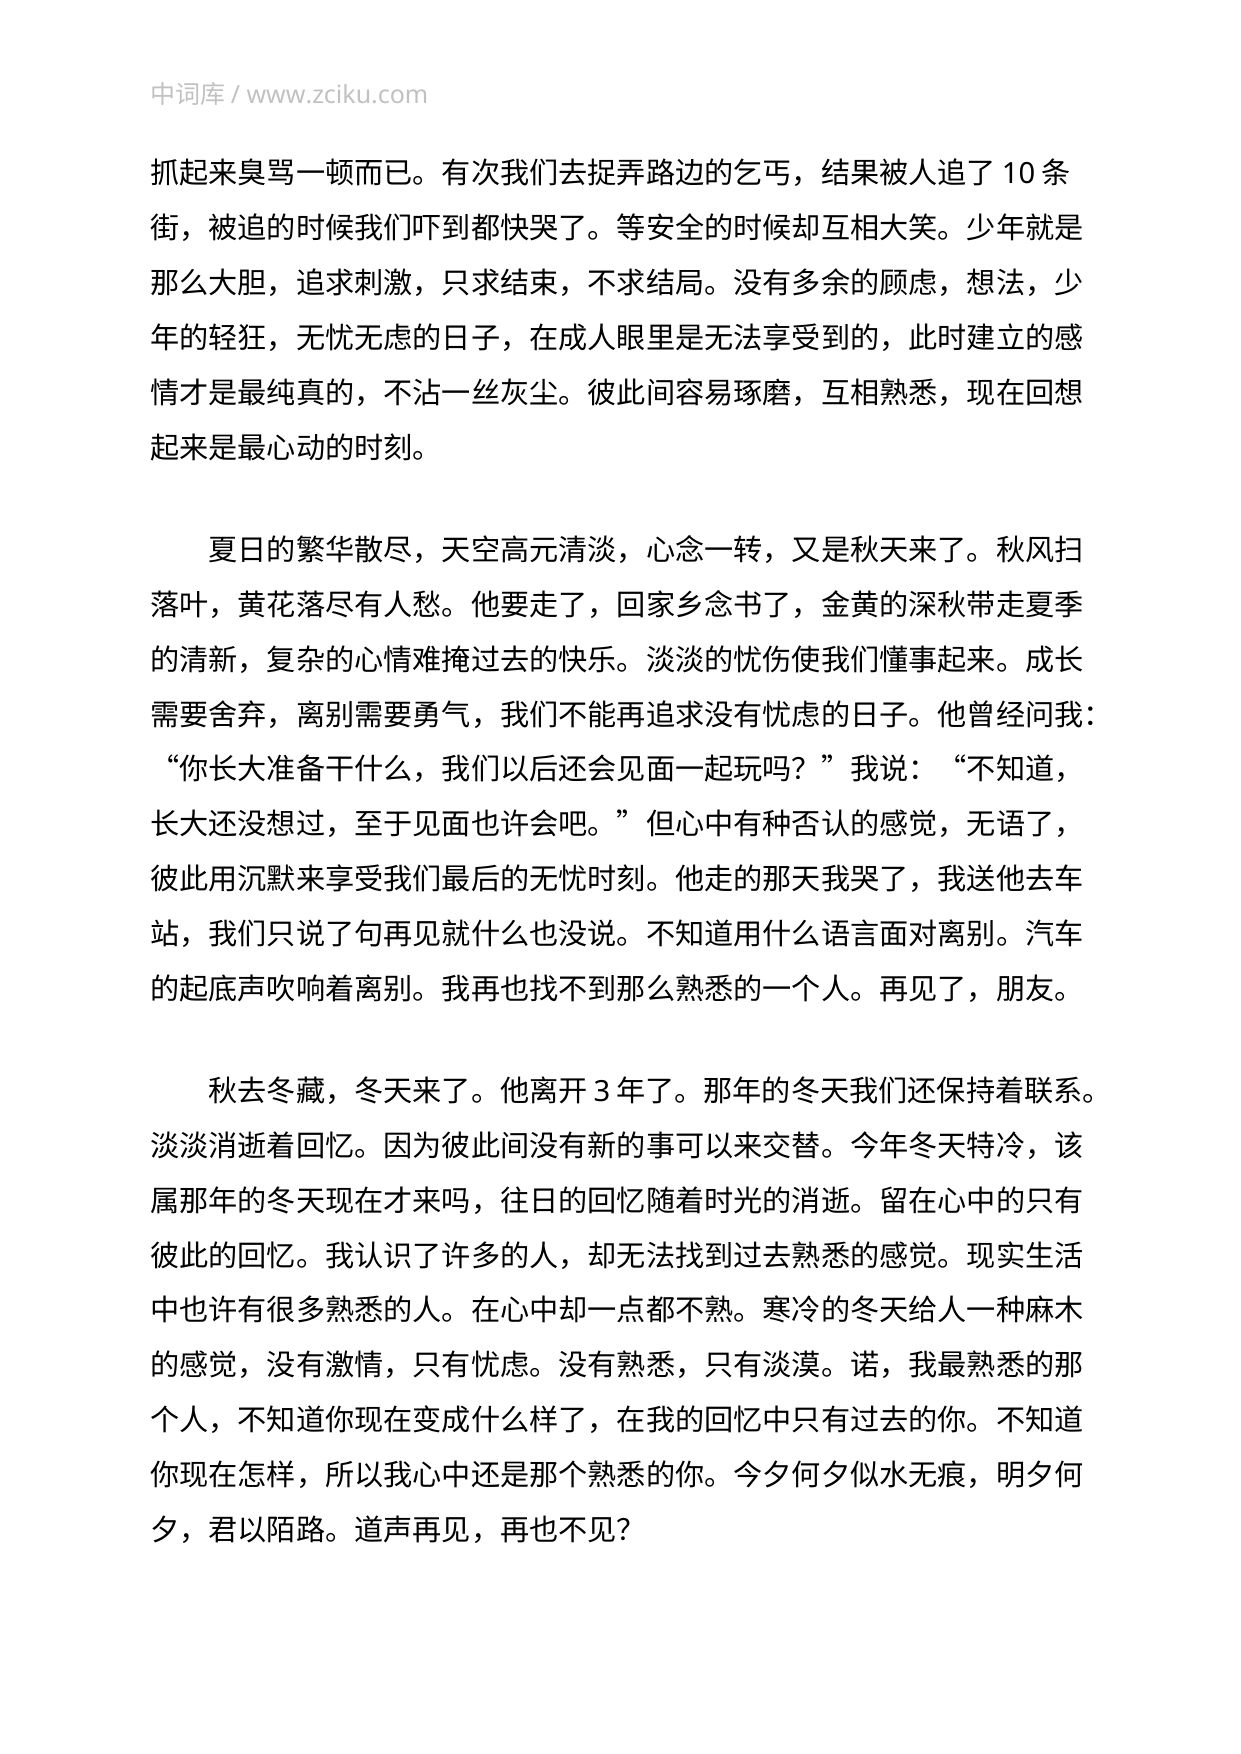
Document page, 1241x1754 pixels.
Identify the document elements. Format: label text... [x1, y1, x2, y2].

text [150, 150, 1090, 467]
text 秋去冬藏，冬天来了。他离开3年了。那年的冬天我们还保持着联系。淡淡消逝着回忆。因为彼此间没有新的事可以来交替。今年冬天特冷，该属那年的冬天现在才来吗，往日的回忆随着时光的消逝。留在心中的只有彼此的回忆。我认识了许多的人，却无法找到过去熟悉的感觉。现实生活中也许有很多熟悉的人。在心中却一点都不熟。寒冷的冬天给人一种麻木的感觉，没有激情，只有忧虑。没有熟悉，只有淡漠。诺，我最熟悉的那个人，不知道你现在变成什么样了，在我的回忆中只有过去的你。不知道你现在怎样，所以我心中还是那个熟悉的你。今夕何夕似水无痕，明夕何夕，君以陌路。道声再见，再也不见？ [150, 1067, 1090, 1549]
text 夏日的繁华散尽，天空高元清淡，心念一转，又是秋天来了。秋风扫落叶，黄花落尽有人愁。他要走了，回家乡念书了，金黄的深秋带走夏季的清新，复杂的心情难掩过去的快乐。淡淡的忧伤使我们懂事起来。成长需要舍弃，离别需要勇气，我们不能再追求没有忧虑的日子。他曾经问我：“你长大准备干什么，我们以后还会见面一起玩吗？”我说：“不知道，长大还没想过，至于见面也许会吧。”但心中有种否认的感觉，无语了，彼此用沉默来享受我们最后的无忧时刻。他走的那天我哭了，我送他去车站，我们只说了句再见就什么也没说。不知道用什么语言面对离别。汽车的起底声吹响着离别。我再也找不到那么熟悉的一个人。再见了，朋友。 [150, 526, 1090, 1008]
